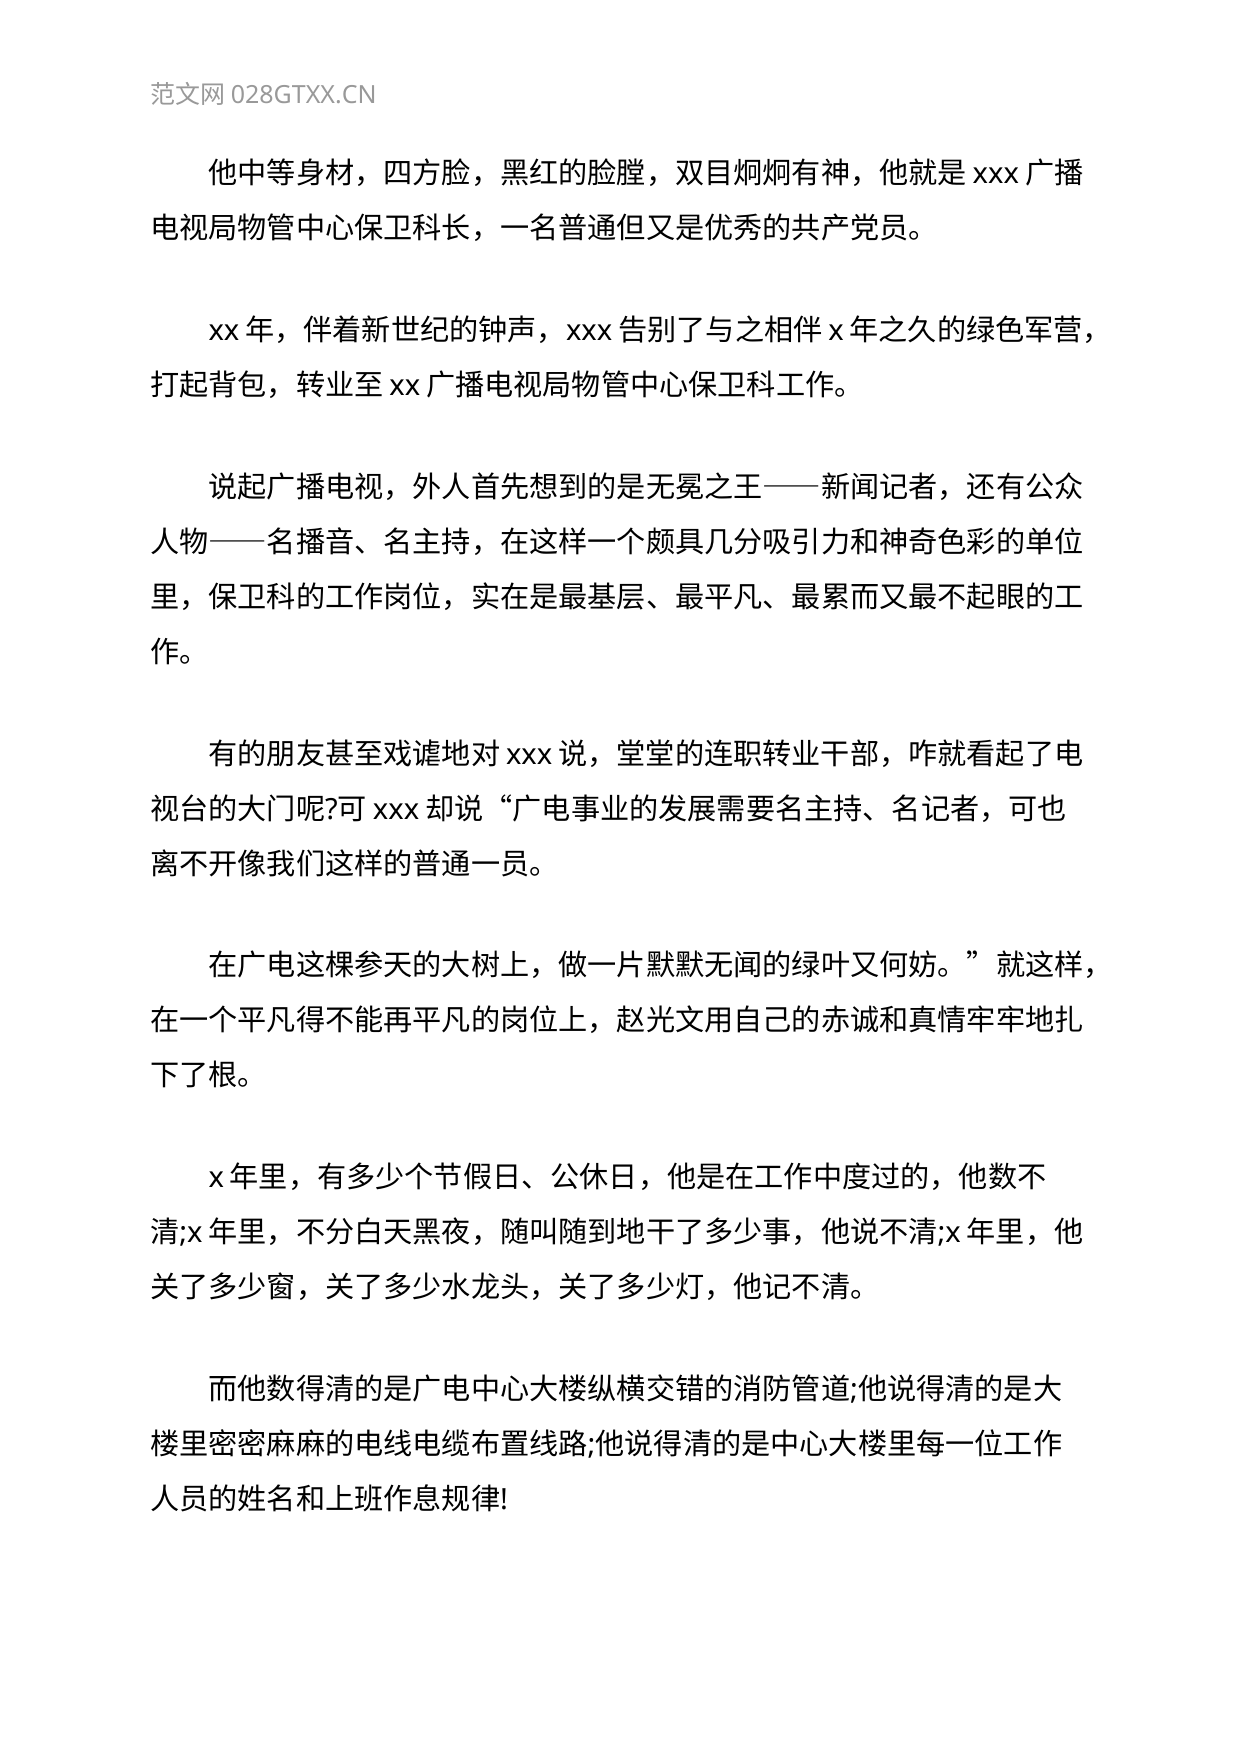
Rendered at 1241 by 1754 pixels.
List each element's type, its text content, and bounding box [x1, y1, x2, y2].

text 在广电这棵参天的大树上，做一片默默无闻的绿叶又何妨。”就这样，在一个平凡得不能再平凡的岗位上，赵光文用自己的赤诚和真情牢牢地扎下了根。 [150, 942, 1090, 1094]
text x年里，有多少个节假日、公休日，他是在工作中度过的，他数不清;x年里，不分白天黑夜，随叫随到地干了多少事，他说不清;x年里，他关了多少窗，关了多少水龙头，关了多少灯，他记不清。 [150, 1153, 1090, 1306]
text 他中等身材，四方脸，黑红的脸膛，双目炯炯有神，他就是xxx广播电视局物管中心保卫科长，一名普通但又是优秀的共产党员。 [150, 150, 1090, 247]
text 说起广播电视，外人首先想到的是无冕之王——新闻记者，还有公众人物——名播音、名主持，在这样一个颇具几分吸引力和神奇色彩的单位里，保卫科的工作岗位，实在是最基层、最平凡、最累而又最不起眼的工作。 [150, 464, 1090, 671]
text 有的朋友甚至戏谑地对xxx说，堂堂的连职转业干部，咋就看起了电视台的大门呢?可xxx却说“广电事业的发展需要名主持、名记者，可也离不开像我们这样的普通一员。 [150, 730, 1090, 882]
text xx年，伴着新世纪的钟声，xxx告别了与之相伴x年之久的绿色军营，打起背包，转业至xx广播电视局物管中心保卫科工作。 [150, 307, 1090, 404]
text 而他数得清的是广电中心大楼纵横交错的消防管道;他说得清的是大楼里密密麻麻的电线电缆布置线路;他说得清的是中心大楼里每一位工作人员的姓名和上班作息规律! [150, 1365, 1090, 1518]
